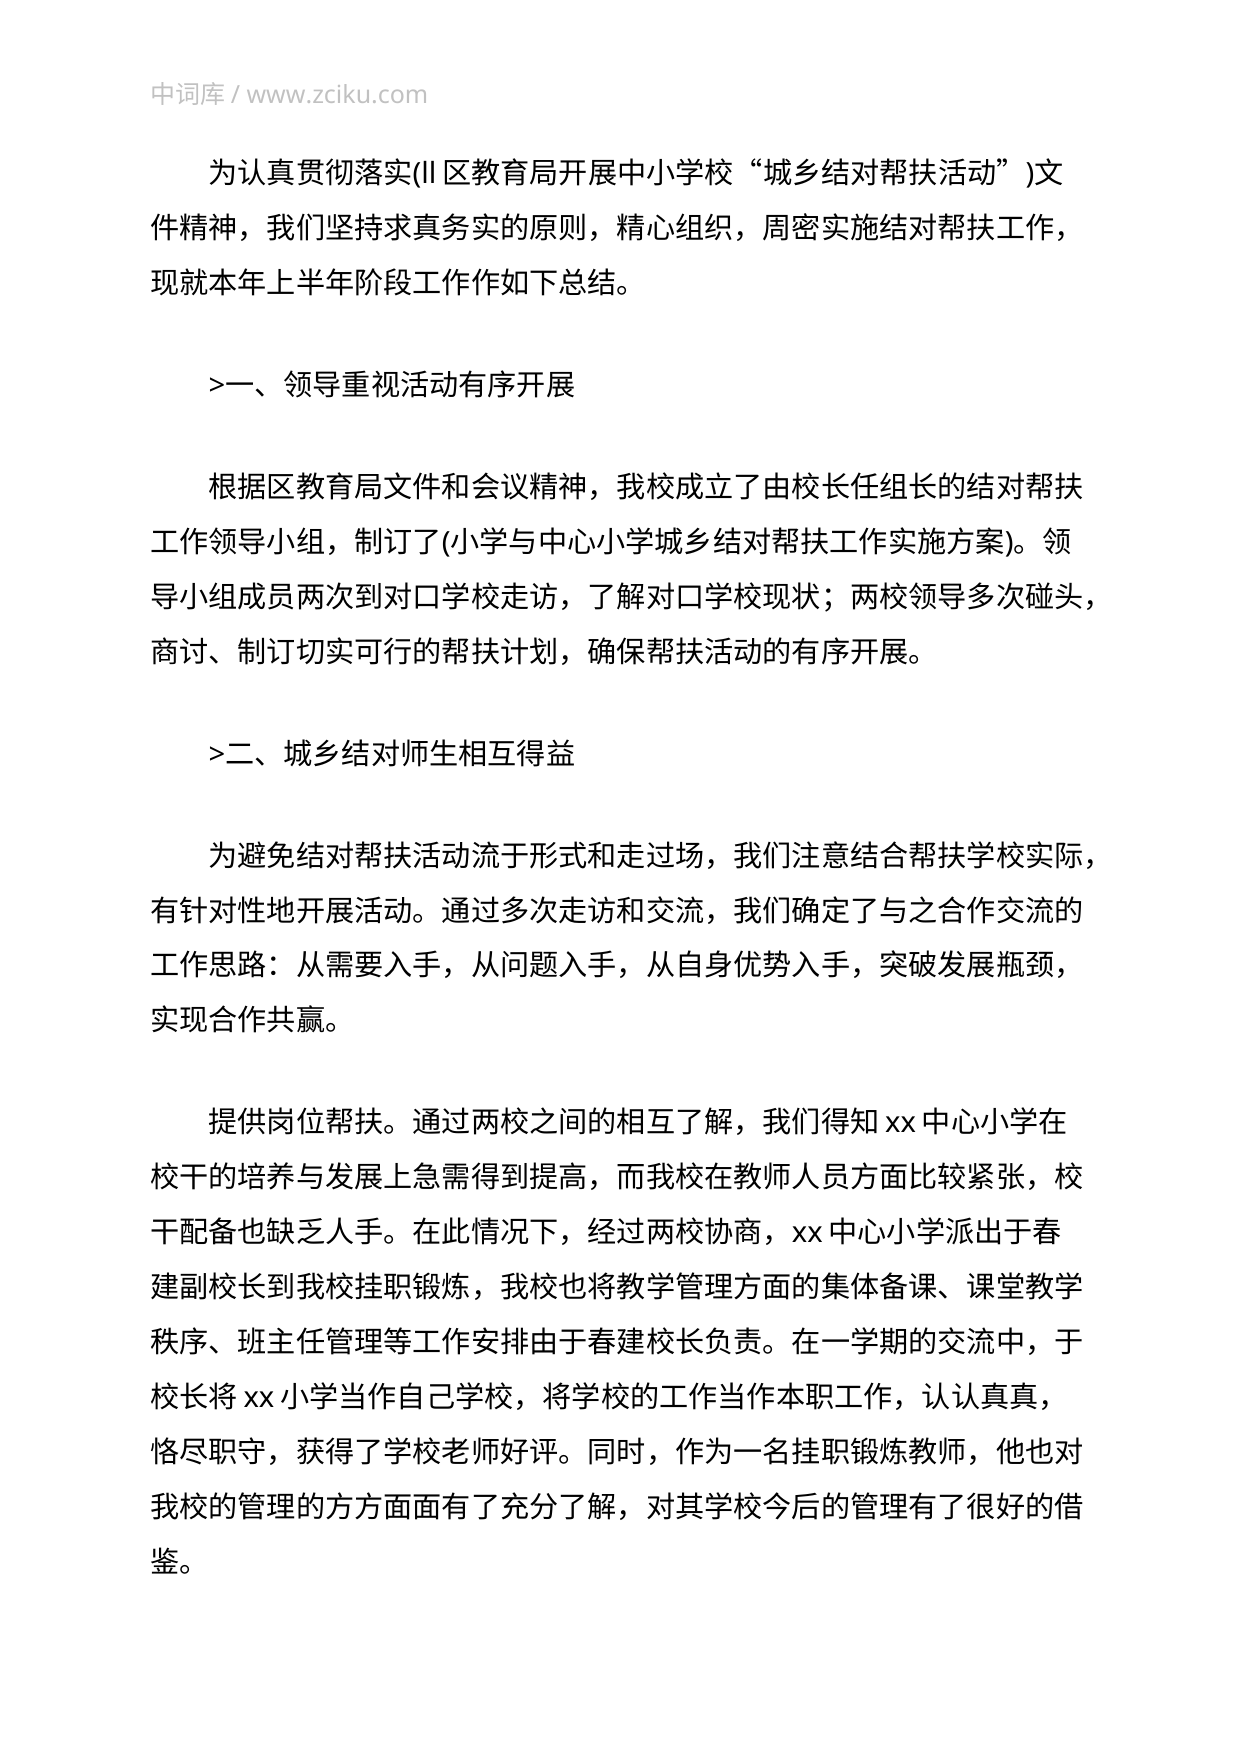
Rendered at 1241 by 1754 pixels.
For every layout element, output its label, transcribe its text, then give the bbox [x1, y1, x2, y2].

text >二、城乡结对师生相互得益 [150, 730, 1090, 773]
text 提供岗位帮扶。通过两校之间的相互了解，我们得知xx中心小学在校干的培养与发展上急需得到提高，而我校在教师人员方面比较紧张，校干配备也缺乏人手。在此情况下，经过两校协商，xx中心小学派出于春建副校长到我校挂职锻炼，我校也将教学管理方面的集体备课、课堂教学秩序、班主任管理等工作安排由于春建校长负责。在一学期的交流中，于校长将xx小学当作自己学校，将学校的工作当作本职工作，认认真真，恪尽职守，获得了学校老师好评。同时，作为一名挂职锻炼教师，他也对我校的管理的方方面面有了充分了解，对其学校今后的管理有了很好的借鉴。 [150, 1099, 1090, 1580]
text 为避免结对帮扶活动流于形式和走过场，我们注意结合帮扶学校实际，有针对性地开展活动。通过多次走访和交流，我们确定了与之合作交流的工作思路：从需要入手，从问题入手，从自身优势入手，突破发展瓶颈，实现合作共赢。 [150, 832, 1090, 1039]
text 根据区教育局文件和会议精神，我校成立了由校长任组长的结对帮扶工作领导小组，制订了(小学与中心小学城乡结对帮扶工作实施方案)。领导小组成员两次到对口学校走访，了解对口学校现状；两校领导多次碰头，商讨、制订切实可行的帮扶计划，确保帮扶活动的有序开展。 [150, 464, 1090, 671]
text 为认真贯彻落实(ll区教育局开展中小学校“城乡结对帮扶活动”)文件精神，我们坚持求真务实的原则，精心组织，周密实施结对帮扶工作，现就本年上半年阶段工作作如下总结。 [150, 150, 1090, 302]
text >一、领导重视活动有序开展 [150, 362, 1090, 404]
